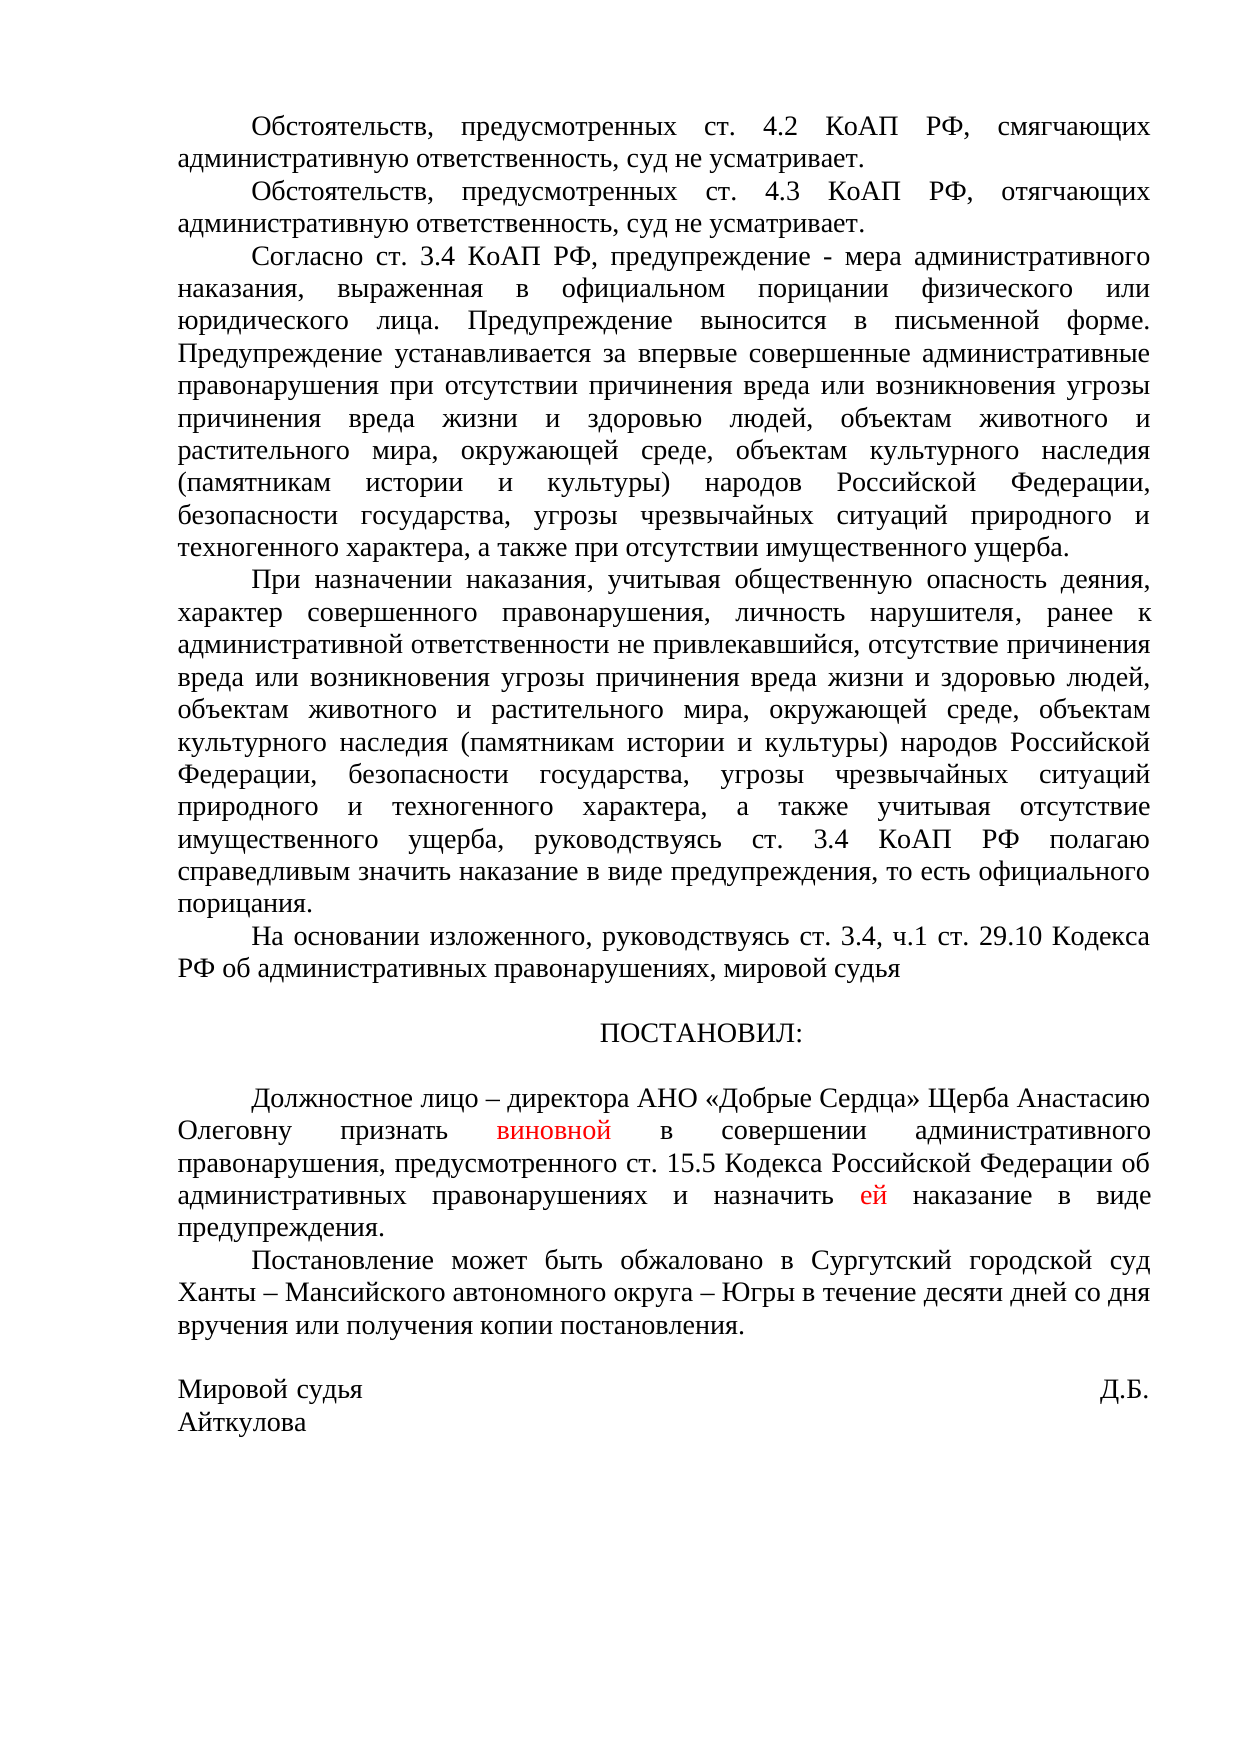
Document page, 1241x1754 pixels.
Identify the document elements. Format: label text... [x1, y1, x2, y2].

text Должностное лицо – директора АНО «Добрые Сердца» Щерба Анастасию Олеговну признать виновной в совершении административного правонарушения, предусмотренного ст. 15.5 Кодекса Российской Федерации об административных правонарушениях и назначить ей наказание в виде предупреждения. [177, 1081, 1152, 1243]
text При назначении наказания, учитывая общественную опасность деяния, характер совершенного правонарушения, личность нарушителя, ранее к административной ответственности не привлекавшийся, отсутствие причинения вреда или возникновения угрозы причинения вреда жизни и здоровью людей, объектам животного и растительного мира, окружающей среде, объектам культурного наследия (памятникам истории и культуры) народов Российской Федерации, безопасности государства, угрозы чрезвычайных ситуаций природного и техногенного характера, а также учитывая отсутствие имущественного ущерба, руководствуясь ст. 3.4 КоАП РФ полагаю справедливым значить наказание в виде предупреждения, то есть официального порицания. [177, 563, 1152, 919]
text Постановление может быть обжаловано в Сургутский городской суд Ханты – Мансийского автономного округа – Югры в течение десяти дней со дня вручения или получения копии постановления. [177, 1243, 1152, 1340]
text Обстоятельств, предусмотренных ст. 4.2 КоАП РФ, смягчающих административную ответственность, суд не усматривает. [177, 109, 1152, 174]
text На основании изложенного, руководствуясь ст. 3.4, ч.1 ст. 29.10 Кодекса РФ об административных правонарушениях, мировой судья [177, 919, 1152, 984]
text Обстоятельств, предусмотренных ст. 4.3 КоАП РФ, отягчающих административную ответственность, суд не усматривает. [177, 174, 1152, 239]
text ПОСТАНОВИЛ: [177, 1016, 1152, 1048]
text Согласно ст. 3.4 КоАП РФ, предупреждение - мера административного наказания, выраженная в официальном порицании физического или юридического лица. Предупреждение выносится в письменной форме. Предупреждение устанавливается за впервые совершенные административные правонарушения при отсутствии причинения вреда или возникновения угрозы причинения вреда жизни и здоровью людей, объектам животного и растительного мира, окружающей среде, объектам культурного наследия (памятникам истории и культуры) народов Российской Федерации, безопасности государства, угрозы чрезвычайных ситуаций природного и техногенного характера, а также при отсутствии имущественного ущерба. [177, 239, 1152, 563]
text Мировой судья Д.Б. Айткулова [177, 1372, 1152, 1437]
